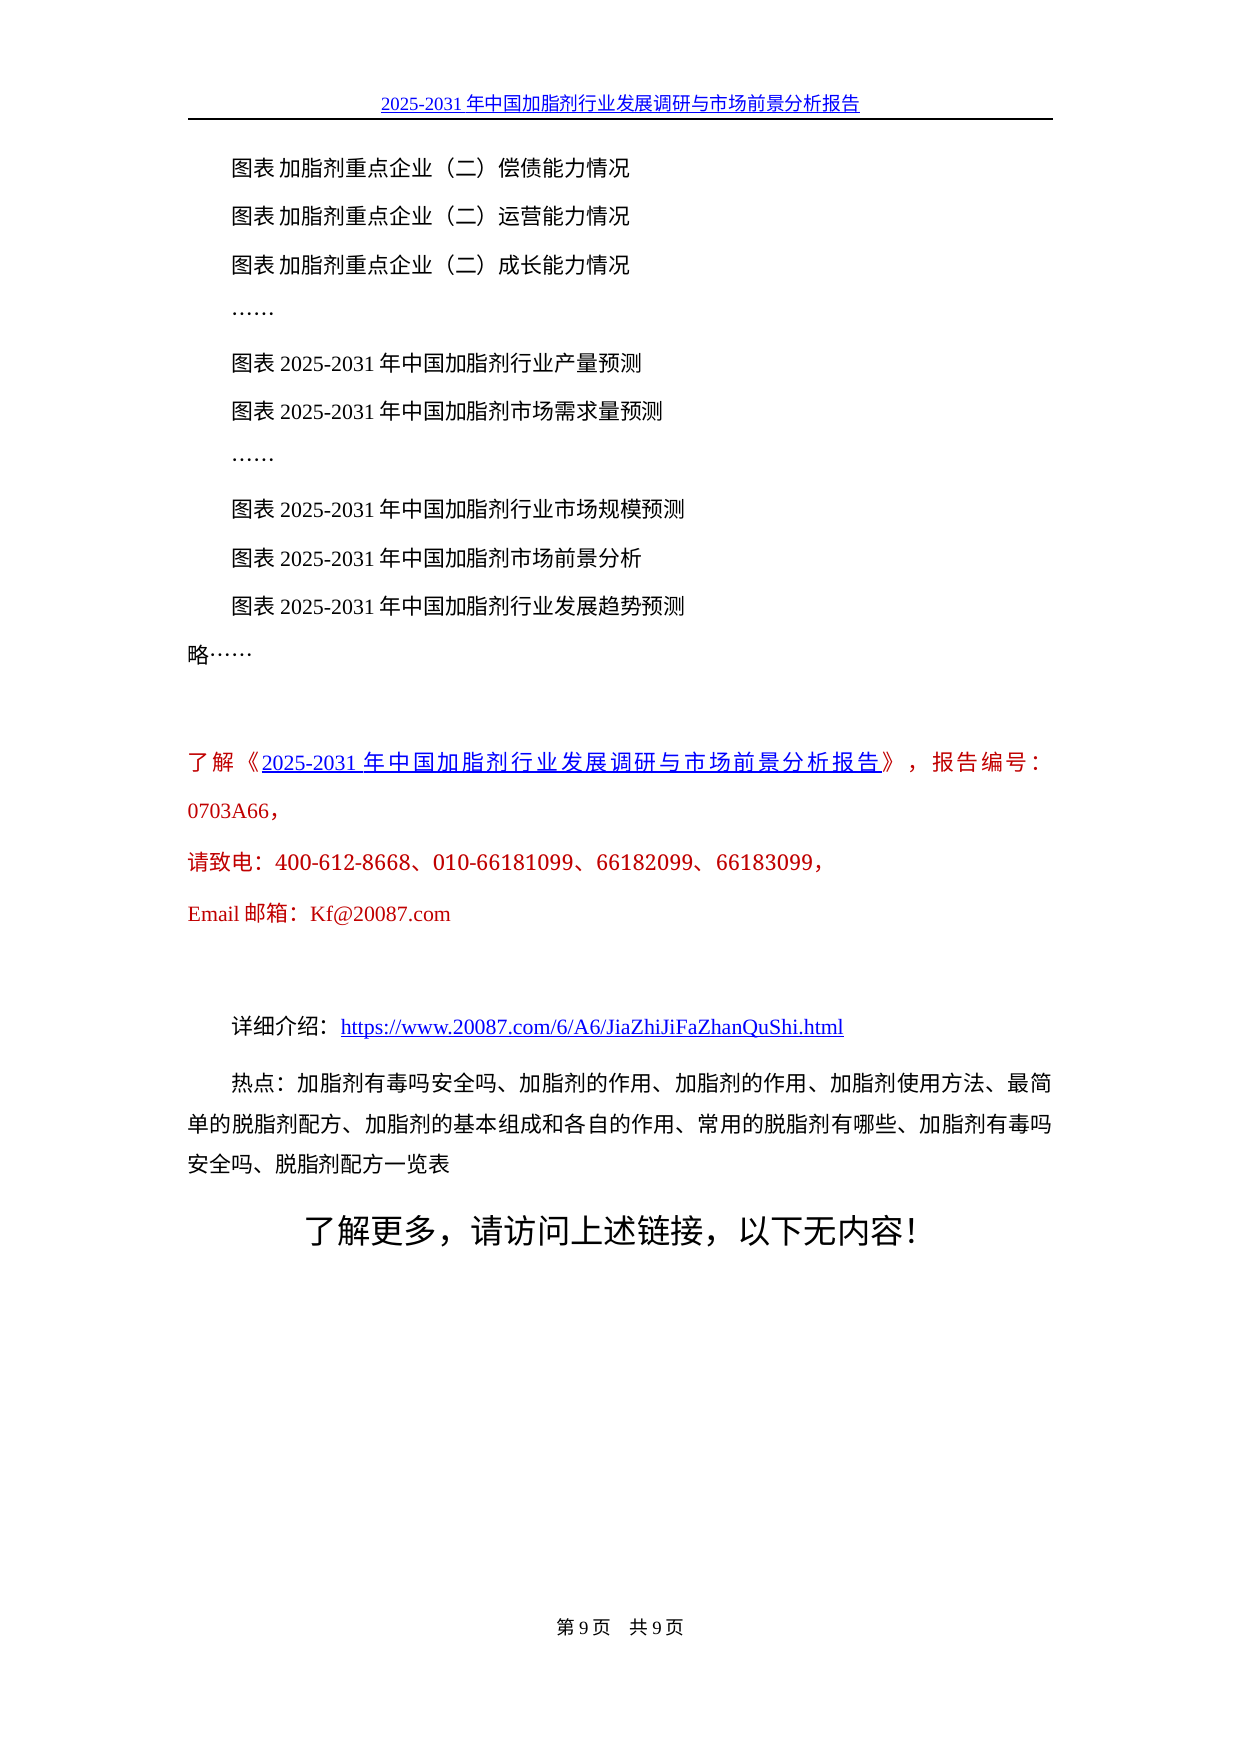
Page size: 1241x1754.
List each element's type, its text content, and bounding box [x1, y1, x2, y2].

text Email邮箱：Kf@20087.com [187, 896, 1053, 928]
text 详细介绍：https://www.20087.com/6/A6/JiaZhiJiFaZhanQuShi.html [187, 1009, 1053, 1041]
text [187, 150, 1053, 670]
title 了解更多，请访问上述链接，以下无内容！ [187, 1197, 1053, 1262]
text 了解《2025-2031年中国加脂剂行业发展调研与市场前景分析报告》，报告编号：0703A66， [187, 744, 1053, 825]
text 热点：加脂剂有毒吗安全吗、加脂剂的作用、加脂剂的作用、加脂剂使用方法、最简单的脱脂剂配方、加脂剂的基本组成和各自的作用、常用的脱脂剂有哪些、加脂剂有毒吗安全吗、脱脂剂配方一览表 [187, 1066, 1053, 1179]
text 请致电：400-612-8668、010-66181099、66182099、66183099， [187, 844, 1053, 877]
